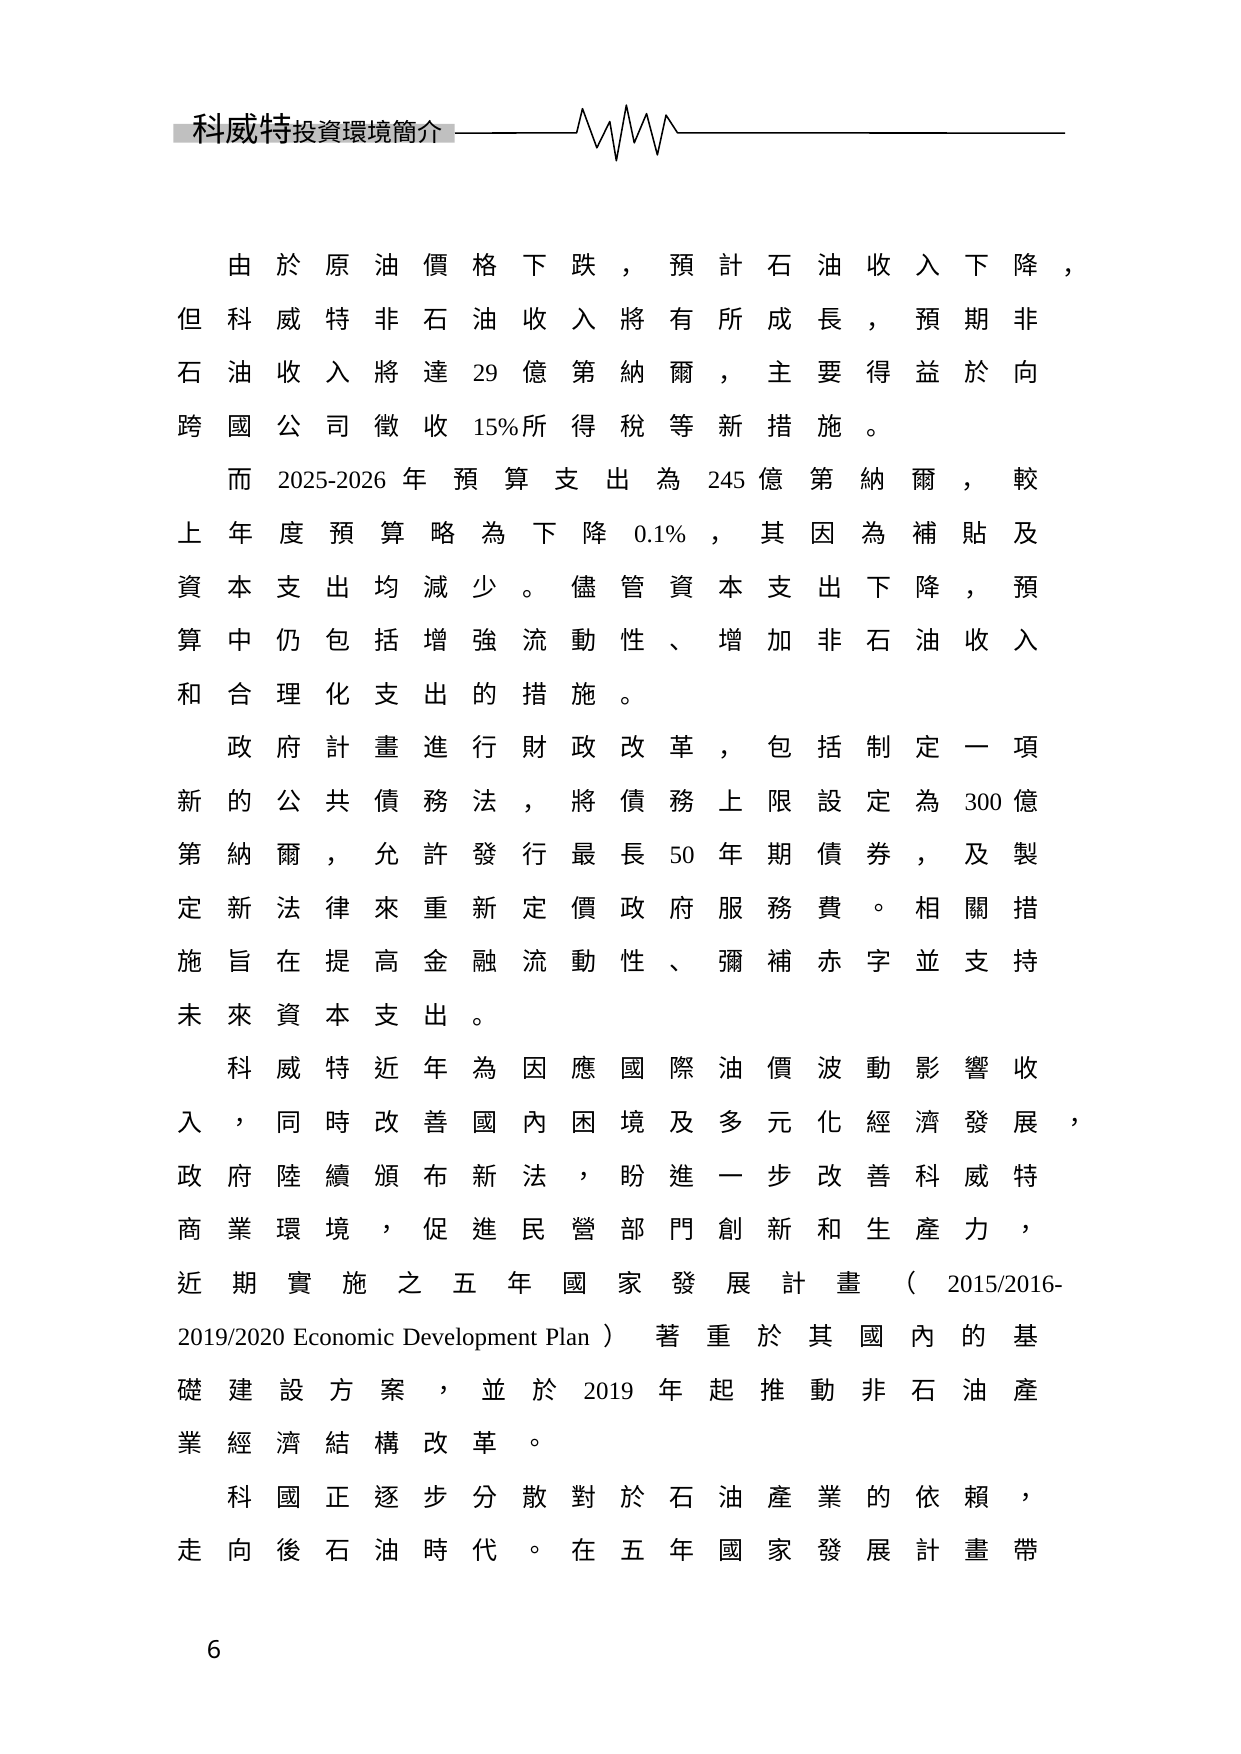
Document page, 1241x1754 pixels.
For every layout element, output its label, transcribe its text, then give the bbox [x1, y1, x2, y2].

text 由於原油價格下跌，預計石油收入下降，但科威特非石油收入將有所成長，預期非石油收入將達29億第納爾，主要得益於向跨國公司徵收15%所得稅等新措施。 [178, 237, 1063, 451]
text 政府計畫進行財政改革，包括制定一項新的公共債務法，將債務上限設定為300億第納爾，允許發行最長50年期債券，及製定新法律來重新定價政府服務費。相關措施旨在提高金融流動性、彌補赤字並支持未來資本支出。 [178, 719, 1063, 1040]
text 而2025-2026年預算支出為245億第納爾，較上年度預算略為下降0.1%，其因為補貼及資本支出均減少。儘管資本支出下降，預算中仍包括增強流動性、增加非石油收入和合理化支出的措施。 [178, 451, 1063, 719]
text 科威特近年為因應國際油價波動影響收入，同時改善國內困境及多元化經濟發展，政府陸續頒布新法，盼進一步改善科威特商業環境，促進民營部門創新和生產力，近期實施之五年國家發展計畫（2015/2016-2019/2020 Economic Development Plan）著重於其國內的基礎建設方案，並於2019年起推動非石油產業經濟結構改革。 [178, 1040, 1063, 1469]
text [178, 1469, 1063, 1576]
